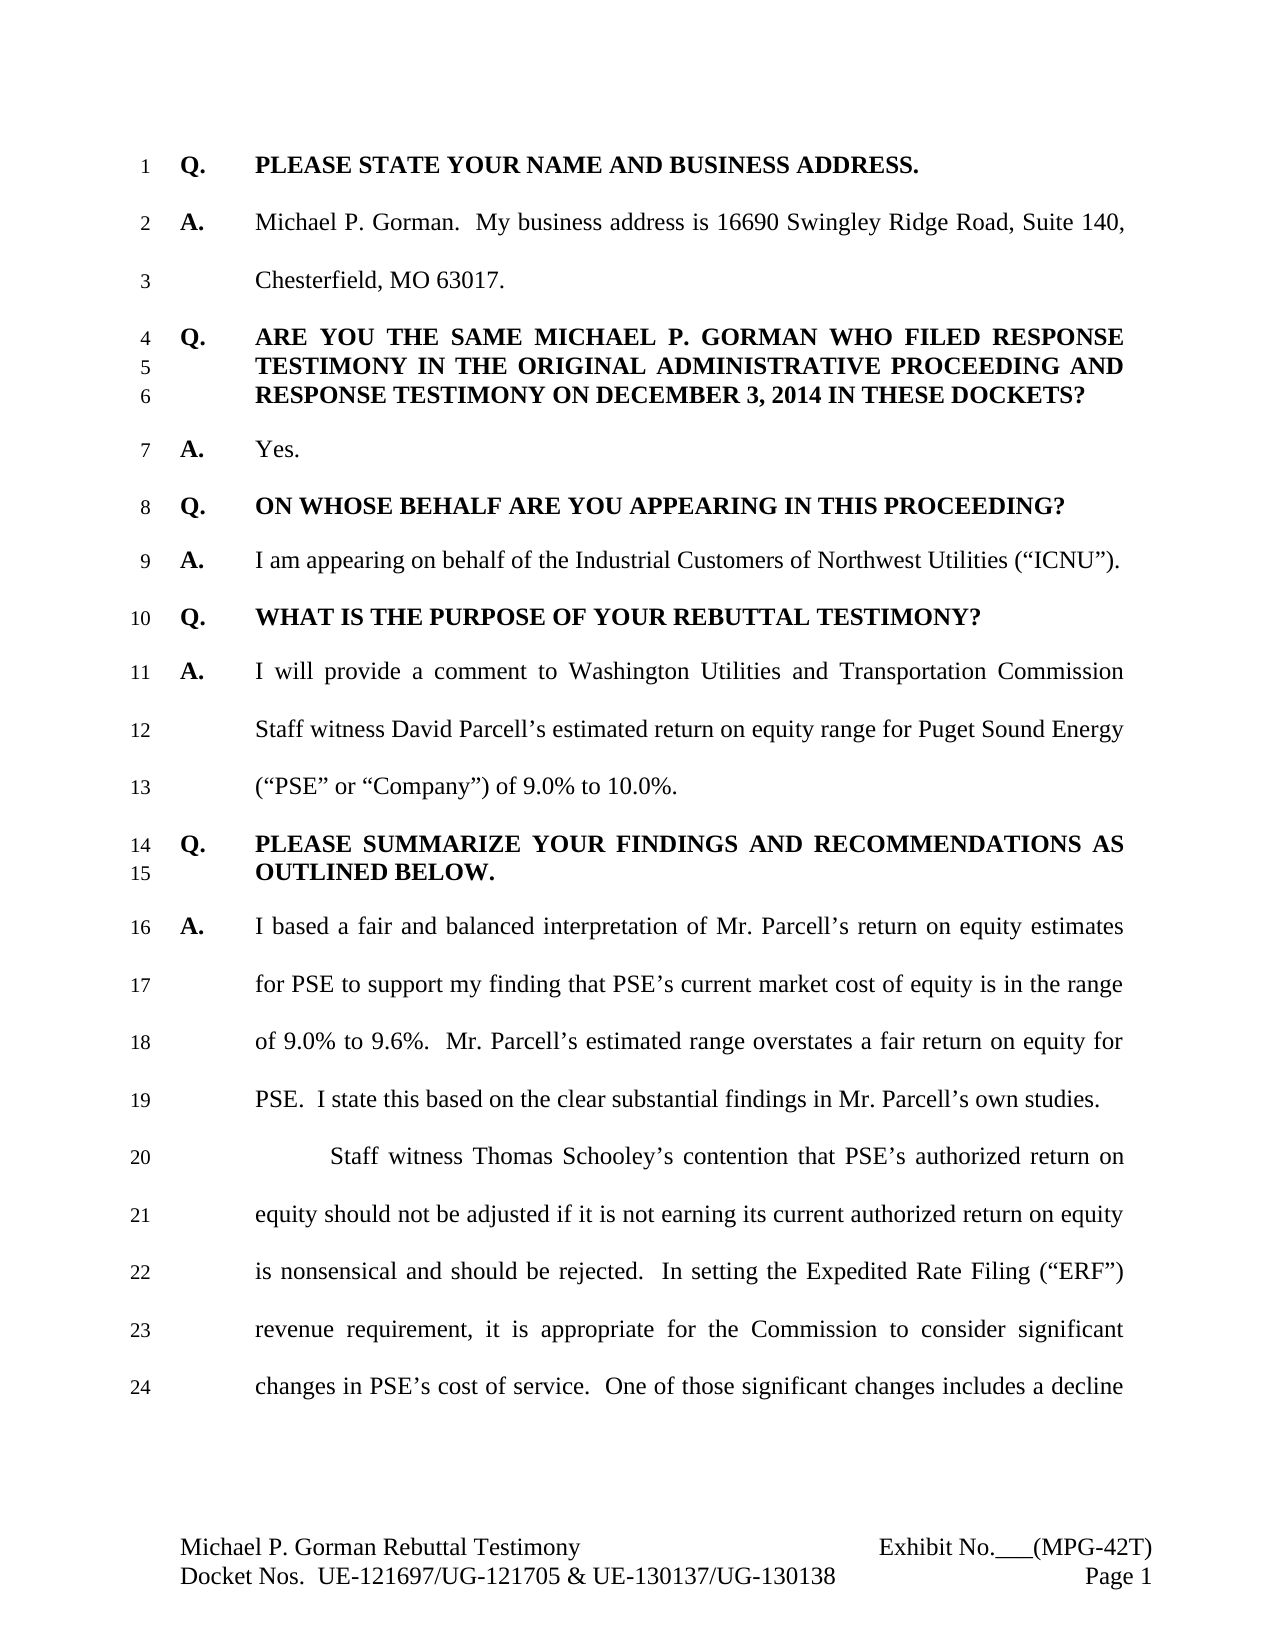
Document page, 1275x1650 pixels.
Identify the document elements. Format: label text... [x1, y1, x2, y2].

text A. I based a fair and balanced interpretation of Mr. Parcell’s return on equity estimates for PSE to support my finding that PSE’s current market cost of equity is in the range of 9.0% to 9.6%. Mr. Parcell’s estimated range overstates a fair return on equity for PSE. I state this based on the clear substantial findings in Mr. Parcell’s own studies. [180, 911, 1125, 1112]
text A. Michael P. Gorman. My business address is 16690 Swingley Ridge Road, Suite 140, Chesterfield, MO 63017. [180, 207, 1125, 294]
text A. I will provide a comment to Washington Utilities and Transportation Commission Staff witness David Parcell’s estimated return on equity range for Puget Sound Energy (“PSE” or “Company”) of 9.0% to 10.0%. [180, 656, 1125, 800]
text Q. ARE YOU THE SAME MICHAEL P. GORMAN WHO FILED RESPONSE TESTIMONY IN THE ORIGINAL ADMINISTRATIVE PROCEEDING AND RESPONSE TESTIMONY ON DECEMBER 3, 2014 IN THESE DOCKETS? [180, 322, 1125, 409]
text Q. WHAT IS THE PURPOSE OF YOUR REBUTTAL TESTIMONY? [180, 602, 1125, 631]
text A. I am appearing on behalf of the Industrial Customers of Northwest Utilities (“ICNU”). [180, 545, 1125, 574]
text Q. PLEASE STATE YOUR NAME AND BUSINESS ADDRESS. [180, 150, 1125, 179]
text Q. PLEASE SUMMARIZE YOUR FINDINGS AND RECOMMENDATIONS AS OUTLINED BELOW. [180, 829, 1125, 886]
text Q. ON WHOSE BEHALF ARE YOU APPEARING IN THIS PROCEEDING? [180, 491, 1125, 520]
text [180, 1141, 1125, 1400]
text A. Yes. [180, 434, 1125, 462]
